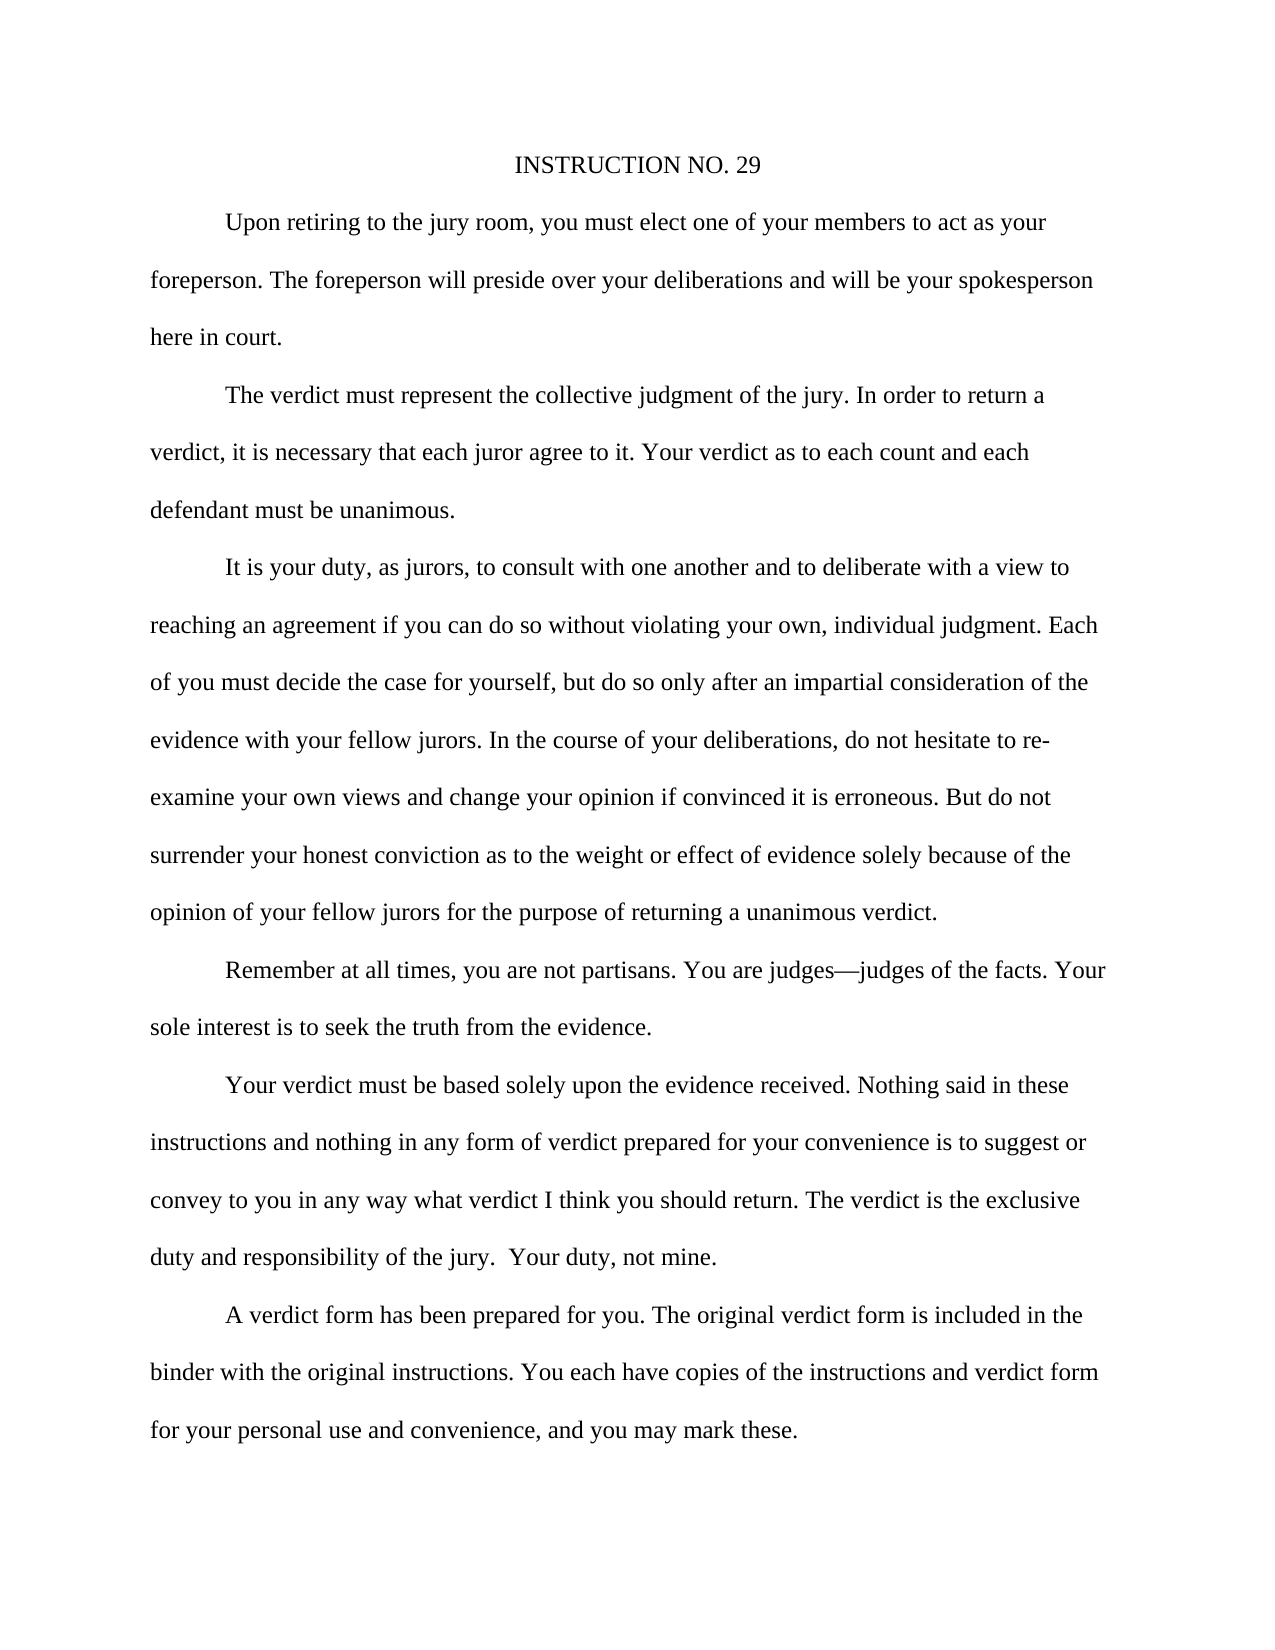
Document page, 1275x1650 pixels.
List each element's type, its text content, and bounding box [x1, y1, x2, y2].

text It is your duty, as jurors, to consult with one another and to deliberate with a view to reaching an agreement if you can do so without violating your own, individual judgment. Each of you must decide the case for yourself, but do so only after an impartial consideration of the evidence with your fellow jurors. In the course of your deliberations, do not hesitate to re-examine your own views and change your opinion if convinced it is erroneous. But do not surrender your honest conviction as to the weight or effect of evidence solely because of the opinion of your fellow jurors for the purpose of returning a unanimous verdict. [150, 552, 1125, 926]
text A verdict form has been prepared for you. The original verdict form is included in the binder with the original instructions. You each have copies of the instructions and verdict form for your personal use and convenience, and you may mark these. [150, 1300, 1125, 1444]
text INSTRUCTION NO. [150, 150, 1125, 179]
text Upon retiring to the jury room, you must elect one of your members to act as your foreperson. The foreperson will preside over your deliberations and will be your spokesperson here in court. [150, 207, 1125, 351]
text Remember at all times, you are not partisans. You are judges—judges of the facts. Your sole interest is to seek the truth from the evidence. [150, 955, 1125, 1041]
text The verdict must represent the collective judgment of the jury. In order to return a verdict, it is necessary that each juror agree to it. Your verdict as to each count and each defendant must be unanimous. [150, 380, 1125, 524]
text Your verdict must be based solely upon the evidence received. Nothing said in these instructions and nothing in any form of verdict prepared for your convenience is to suggest or convey to you in any way what verdict I think you should return. The verdict is the exclusive duty and responsibility of the jury. Your duty, not mine. [150, 1070, 1125, 1271]
